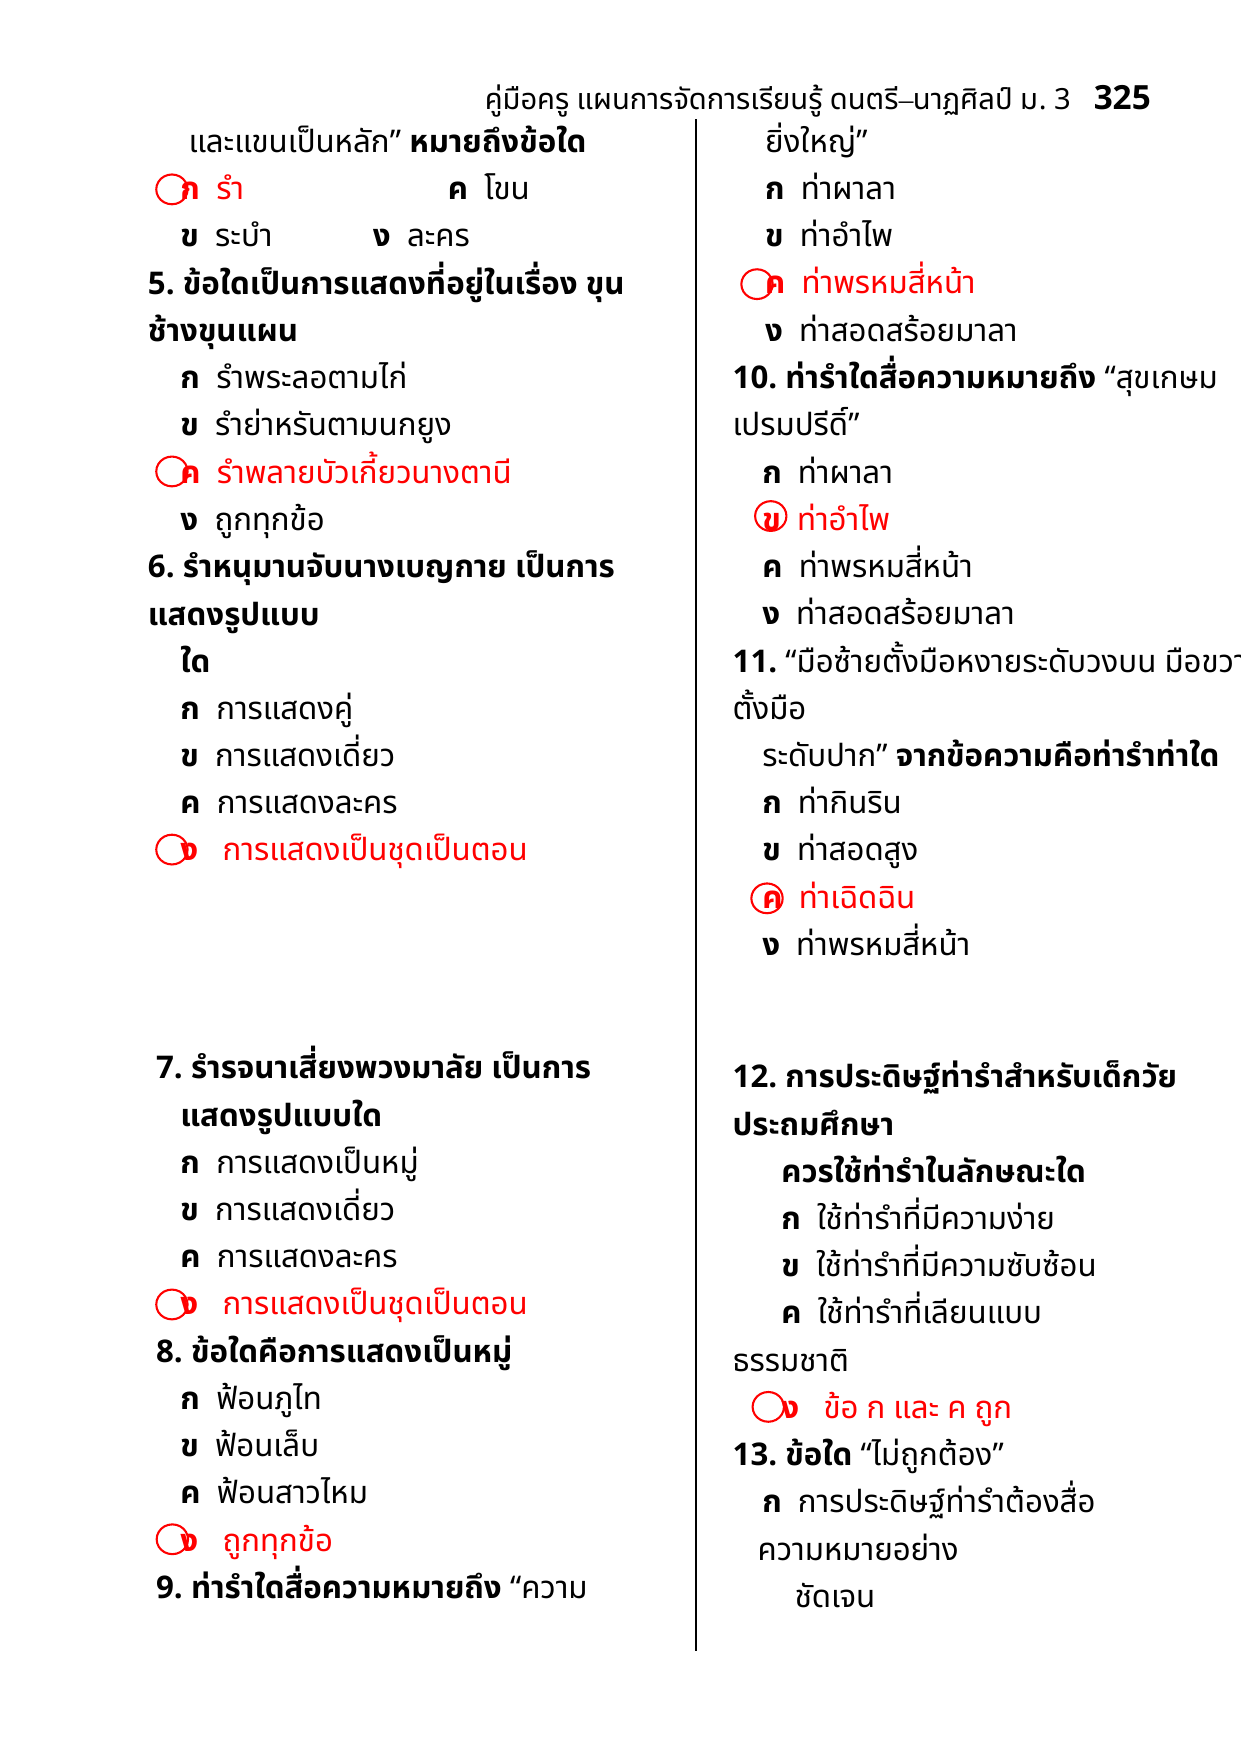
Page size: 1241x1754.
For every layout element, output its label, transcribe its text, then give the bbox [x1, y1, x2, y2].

text ข การแสดงเดี่ยว [148, 1187, 659, 1234]
text ค ท่าพรหมสี่หน้า [732, 544, 1152, 591]
text ก ใช้ท่ารำที่มีความง่าย [732, 1196, 1152, 1243]
text ยิ่งใหญ่” [732, 119, 1152, 166]
text ก รำพระลอตามไก่ [148, 356, 659, 403]
text ก รำ ค โขน [148, 166, 659, 214]
text ก การแสดงเป็นหมู่ [148, 1140, 659, 1187]
text ใด [148, 639, 681, 686]
text ค การแสดงละคร [148, 781, 659, 828]
text ค ท่าเฉิดฉิน [732, 875, 1152, 922]
text ง ถูกทุกข้อ [148, 1518, 659, 1565]
text 11. “มือซ้ายตั้งมือหงายระดับวงบน มือขวาตั้งมือ [732, 639, 1240, 733]
text ข ใช้ท่ารำที่มีความซับซ้อน [732, 1243, 1152, 1291]
text ควรใช้ท่ารำในลักษณะใด [732, 1149, 1236, 1196]
text 7. รำรจนาเสี่ยงพวงมาลัย เป็นการ [148, 1045, 659, 1093]
text ข ระบำ ง ละคร [148, 214, 659, 261]
text ง การแสดงเป็นชุดเป็นตอน [148, 1282, 659, 1329]
text ง ถูกทุกข้อ [148, 497, 659, 544]
text ข การแสดงเดี่ยว [148, 733, 659, 781]
text ง ท่าสอดสร้อยมาลา [732, 308, 1152, 355]
text ง การแสดงเป็นชุดเป็นตอน [148, 828, 659, 875]
text ข ท่าอำไพ [732, 497, 1152, 544]
text ก การแสดงคู่ [148, 686, 659, 733]
text และแขนเป็นหลัก” หมายถึงข้อใด [148, 119, 659, 166]
text ง ท่าสอดสร้อยมาลา [732, 591, 1152, 639]
text 9. ท่ารำใดสื่อความหมายถึง “ความ [148, 1565, 659, 1612]
text 8. ข้อใดคือการแสดงเป็นหมู่ [148, 1329, 695, 1376]
text ระดับปาก” จากข้อความคือท่ารำท่าใด [732, 733, 1240, 781]
text ค ท่าพรหมสี่หน้า [732, 261, 1152, 308]
text ข ท่าสอดสูง [732, 828, 1152, 875]
text ข ฟ้อนเล็บ [148, 1423, 659, 1471]
text ก ท่าผาลา [732, 450, 1152, 497]
text 6. รำหนุมานจับนางเบญกาย เป็นการแสดงรูปแบบ [148, 544, 681, 639]
text ก ท่าผาลา [732, 166, 1152, 214]
text 5. ข้อใดเป็นการแสดงที่อยู่ในเรื่อง ขุนช้างขุนแผน [148, 261, 659, 356]
text ค ฟ้อนสาวไหม [148, 1471, 659, 1518]
text ข รำย่าหรันตามนกยูง [148, 403, 659, 450]
text แสดงรูปแบบใด [148, 1093, 659, 1140]
text ชัดเจน [757, 1574, 1159, 1621]
text ค ใช้ท่ารำที่เลียนแบบธรรมชาติ [732, 1291, 1152, 1385]
text ง ท่าพรหมสี่หน้า [732, 922, 1152, 969]
text ค รำพลายบัวเกี้ยวนางตานี [148, 450, 659, 497]
text ก การประดิษฐ์ท่ารำต้องสื่อความหมายอย่าง [757, 1480, 1159, 1574]
text ก ฟ้อนภูไท [148, 1376, 659, 1423]
text 10. ท่ารำใดสื่อความหมายถึง “สุขเกษมเปรมปรีดิ์” [732, 355, 1240, 450]
text ก ท่ากินริน [732, 781, 1152, 828]
text 12. การประดิษฐ์ท่ารำสำหรับเด็กวัยประถมศึกษา [732, 1054, 1236, 1149]
text ง ข้อ ก และ ค ถูก [732, 1385, 1152, 1432]
text 13. ข้อใด “ไม่ถูกต้อง” [732, 1432, 1152, 1480]
text ข ท่าอำไพ [732, 214, 1152, 261]
text ค การแสดงละคร [148, 1234, 659, 1282]
